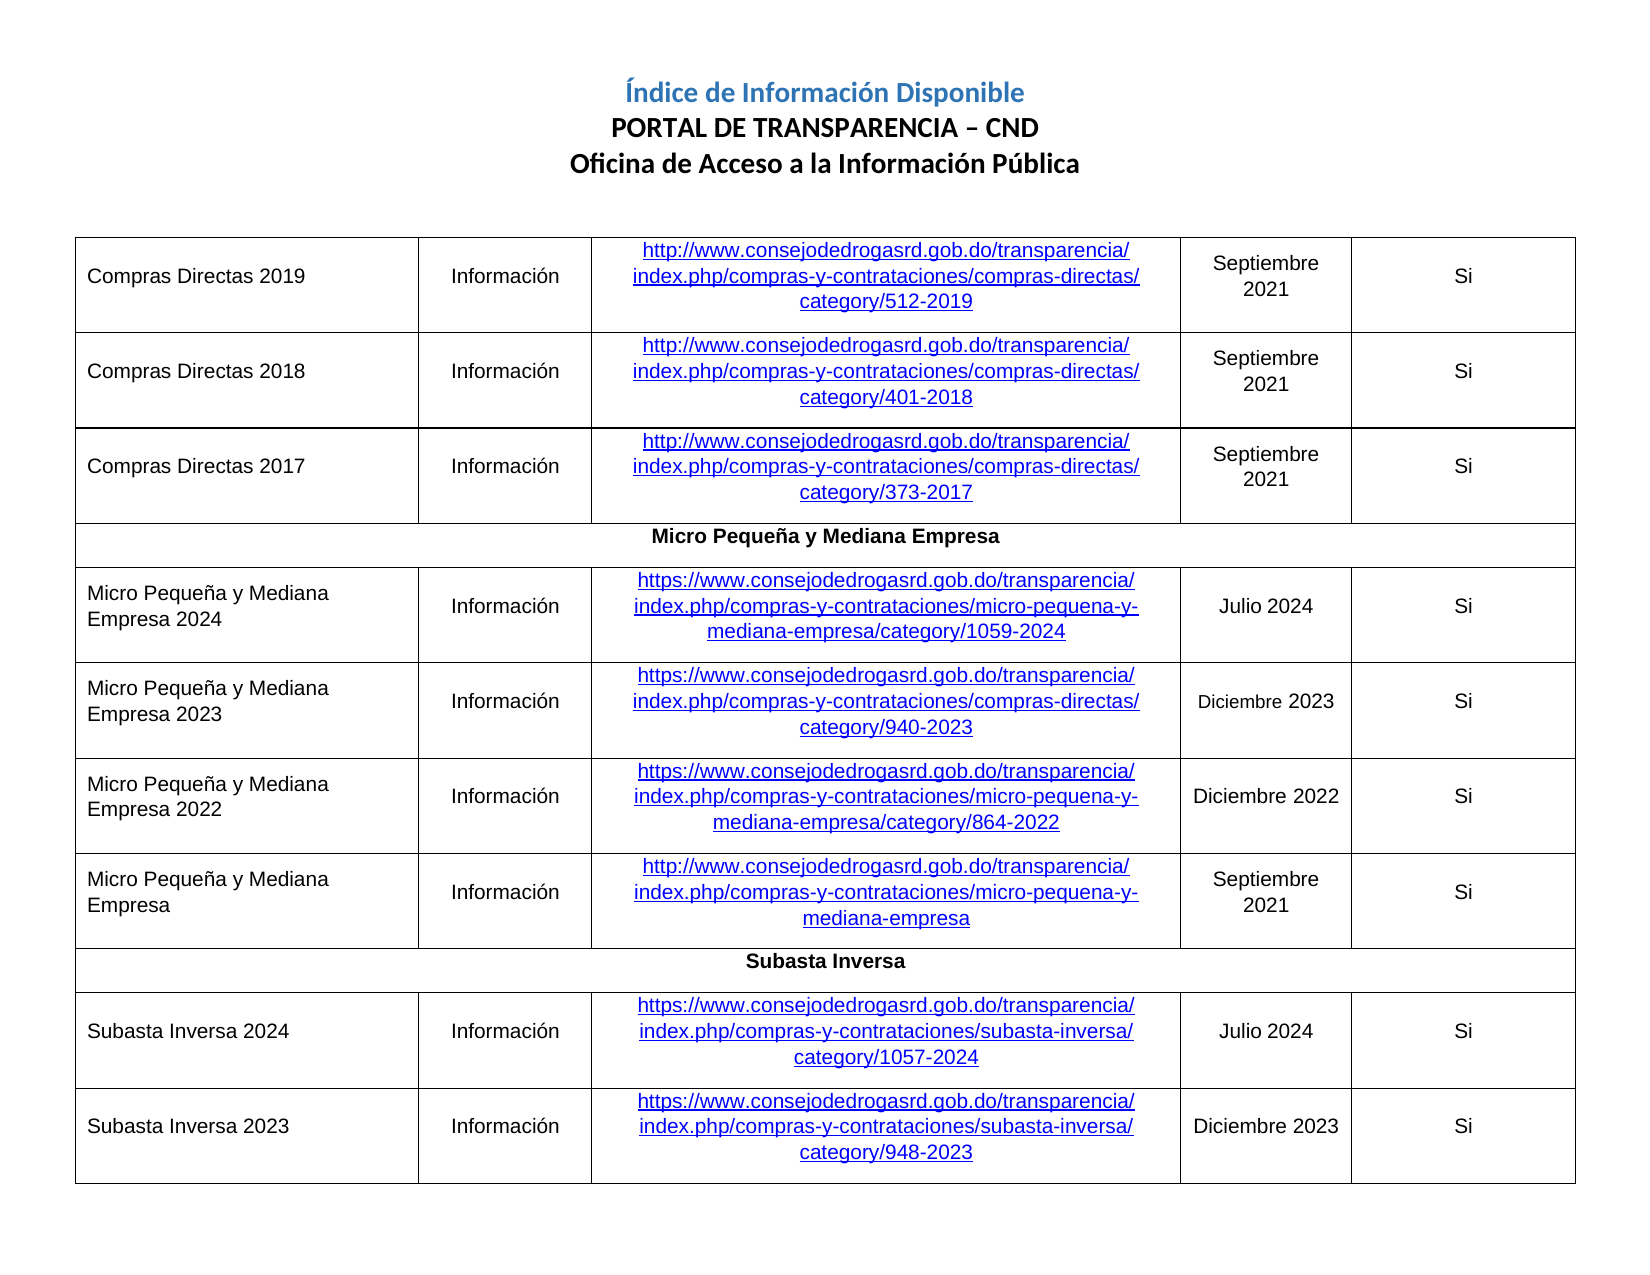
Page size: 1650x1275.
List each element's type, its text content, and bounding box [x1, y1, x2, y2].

table_cell Subasta Inversa 2024 [76, 993, 418, 1087]
table_cell http://www.consejodedrogasrd.gob.do/transparencia/index.php/compras-y-contrataciones/compras-directas/category/373-2017 [592, 429, 1180, 523]
table_cell Compras Directas 2017 [76, 429, 418, 523]
table_cell Compras Directas 2018 [76, 333, 418, 427]
table_cell Si [1352, 333, 1575, 427]
table_cell Información [419, 429, 591, 523]
table_cell Información [419, 759, 591, 853]
table_cell Si [1352, 663, 1575, 757]
table_cell Si [1352, 854, 1575, 948]
table_cell Julio 2024 [1181, 993, 1351, 1087]
table_cell https://www.consejodedrogasrd.gob.do/transparencia/index.php/compras-y-contrataciones/micro-pequena-y-mediana-empresa/category/1059-2024 [592, 568, 1180, 662]
table_cell Información [419, 333, 591, 427]
table_cell Diciembre 2023 [1181, 1089, 1351, 1183]
table_cell Si [1352, 238, 1575, 332]
table_cell Subasta Inversa 2023 [76, 1089, 418, 1183]
table_cell http://www.consejodedrogasrd.gob.do/transparencia/index.php/compras-y-contrataciones/compras-directas/category/512-2019 [592, 238, 1180, 332]
table_cell Micro Pequeña y Mediana Empresa 2023 [76, 663, 418, 757]
table_cell https://www.consejodedrogasrd.gob.do/transparencia/index.php/compras-y-contrataciones/subasta-inversa/category/1057-2024 [592, 993, 1180, 1087]
table_cell Si [1352, 993, 1575, 1087]
table_cell Septiembre 2021 [1181, 429, 1351, 523]
table_cell Diciembre 2022 [1181, 759, 1351, 853]
table_cell Subasta Inversa [76, 949, 1575, 992]
table_cell Si [1352, 429, 1575, 523]
table_cell Si [1352, 759, 1575, 853]
table_cell Información [419, 854, 591, 948]
table_cell http://www.consejodedrogasrd.gob.do/transparencia/index.php/compras-y-contrataciones/compras-directas/category/401-2018 [592, 333, 1180, 427]
table_cell Información [419, 238, 591, 332]
table_cell Micro Pequeña y Mediana Empresa 2024 [76, 568, 418, 662]
table_cell Diciembre 2023 [1181, 663, 1351, 757]
table_cell Compras Directas 2019 [76, 238, 418, 332]
table_cell Información [419, 663, 591, 757]
table_cell Si [1352, 568, 1575, 662]
table_cell https://www.consejodedrogasrd.gob.do/transparencia/index.php/compras-y-contrataciones/compras-directas/category/940-2023 [592, 663, 1180, 757]
table_cell Información [419, 568, 591, 662]
table_cell Información [419, 993, 591, 1087]
table_cell Si [1352, 1089, 1575, 1183]
table_cell Septiembre 2021 [1181, 333, 1351, 427]
table_cell Micro Pequeña y Mediana Empresa [76, 854, 418, 948]
table_cell Septiembre 2021 [1181, 854, 1351, 948]
table_cell Julio 2024 [1181, 568, 1351, 662]
table_cell https://www.consejodedrogasrd.gob.do/transparencia/index.php/compras-y-contrataciones/micro-pequena-y-mediana-empresa/category/864-2022 [592, 759, 1180, 853]
table_cell https://www.consejodedrogasrd.gob.do/transparencia/index.php/compras-y-contrataciones/subasta-inversa/category/948-2023 [592, 1089, 1180, 1183]
table_cell Micro Pequeña y Mediana Empresa 2022 [76, 759, 418, 853]
table_cell Información [419, 1089, 591, 1183]
table_cell Septiembre 2021 [1181, 238, 1351, 332]
table_cell http://www.consejodedrogasrd.gob.do/transparencia/index.php/compras-y-contrataciones/micro-pequena-y-mediana-empresa [592, 854, 1180, 948]
table_cell Micro Pequeña y Mediana Empresa [76, 524, 1575, 567]
